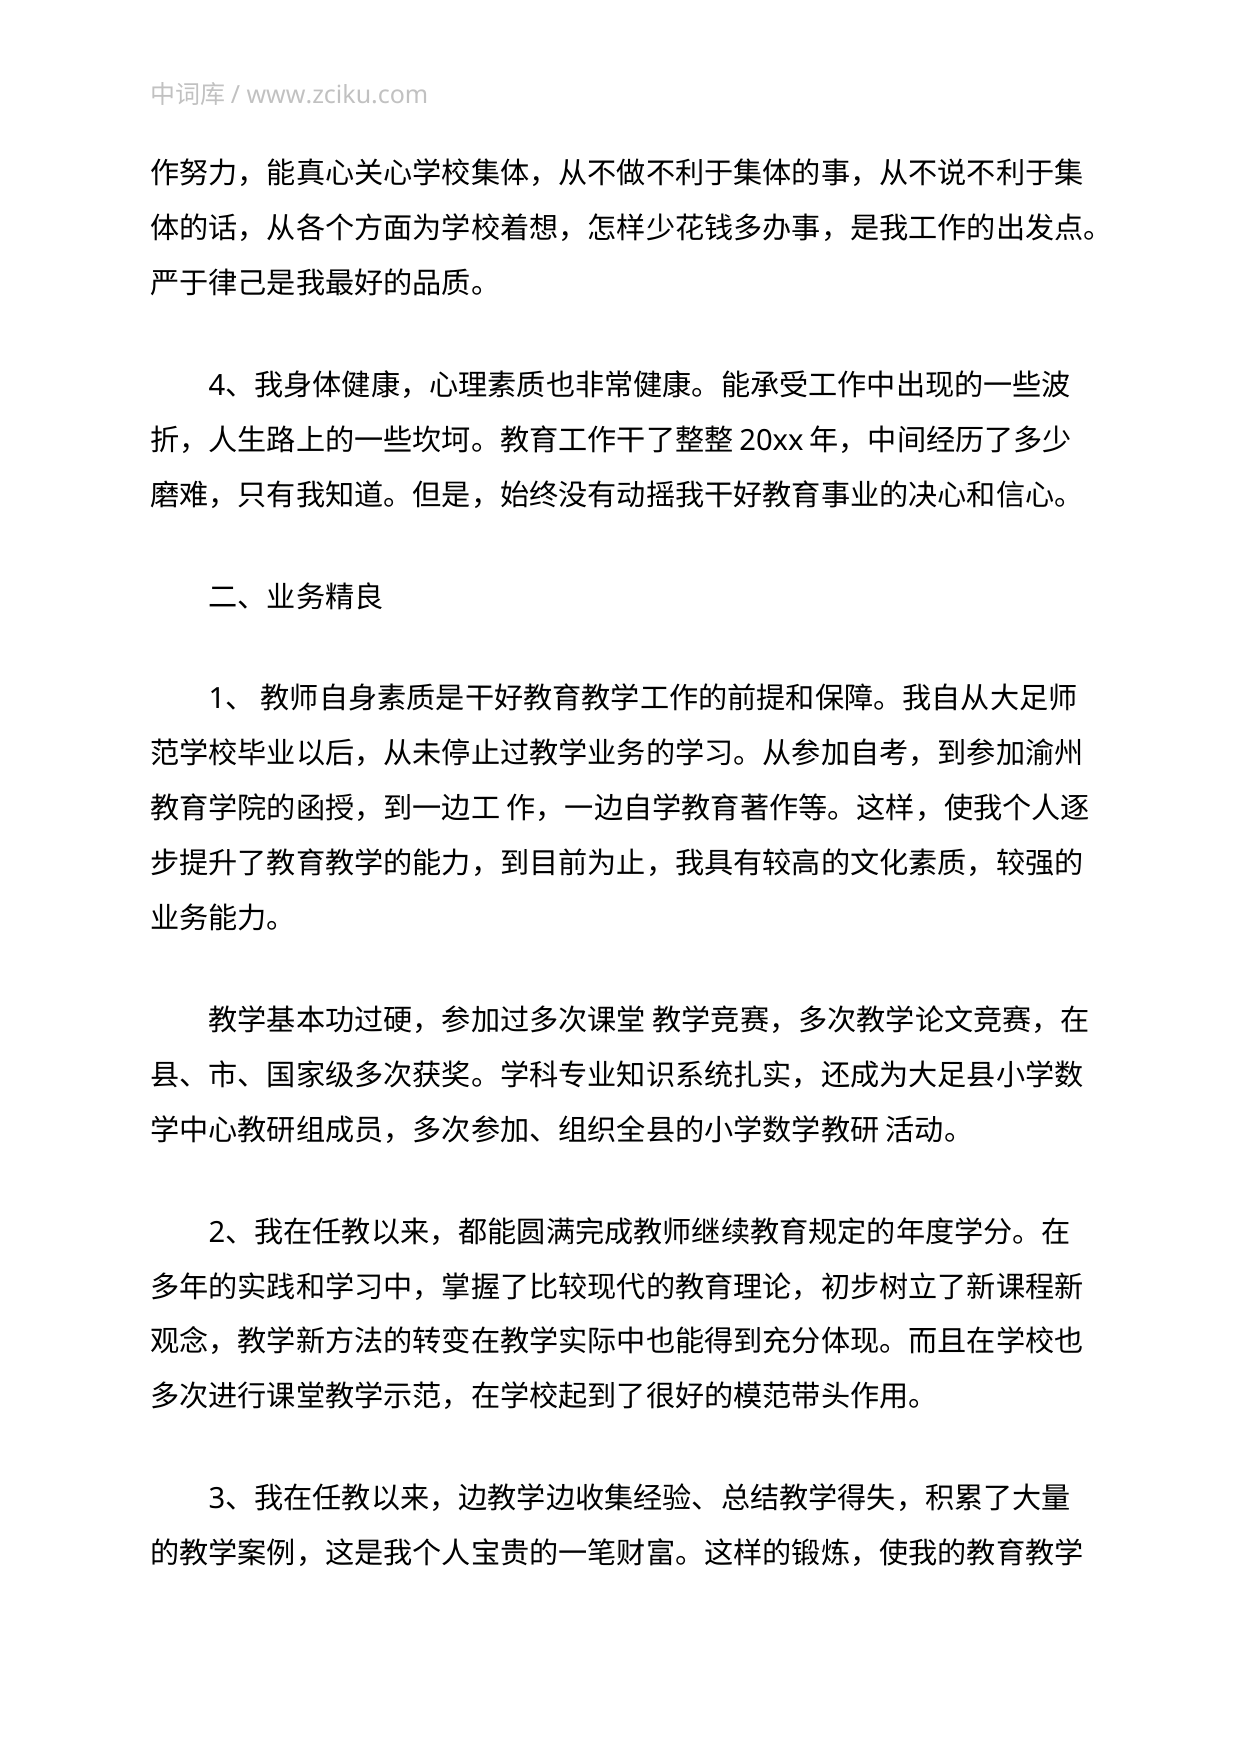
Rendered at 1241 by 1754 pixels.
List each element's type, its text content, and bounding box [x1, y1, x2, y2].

text 1、 教师自身素质是干好教育教学工作的前提和保障。我自从大足师范学校毕业以后，从未停止过教学业务的学习。从参加自考，到参加渝州教育学院的函授，到一边工 作，一边自学教育著作等。这样，使我个人逐步提升了教育教学的能力，到目前为止，我具有较高的文化素质，较强的业务能力。 [150, 675, 1090, 937]
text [150, 150, 1090, 302]
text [150, 1475, 1090, 1572]
text 2、我在任教以来，都能圆满完成教师继续教育规定的年度学分。在多年的实践和学习中，掌握了比较现代的教育理论，初步树立了新课程新观念，教学新方法的转变在教学实际中也能得到充分体现。而且在学校也多次进行课堂教学示范，在学校起到了很好的模范带头作用。 [150, 1208, 1090, 1415]
text 二、业务精良 [150, 573, 1090, 616]
text 4、我身体健康，心理素质也非常健康。能承受工作中出现的一些波折，人生路上的一些坎坷。教育工作干了整整20xx年，中间经历了多少磨难，只有我知道。但是，始终没有动摇我干好教育事业的决心和信心。 [150, 362, 1090, 514]
text 教学基本功过硬，参加过多次课堂 教学竞赛，多次教学论文竞赛，在县、市、国家级多次获奖。学科专业知识系统扎实，还成为大足县小学数学中心教研组成员，多次参加、组织全县的小学数学教研 活动。 [150, 997, 1090, 1149]
